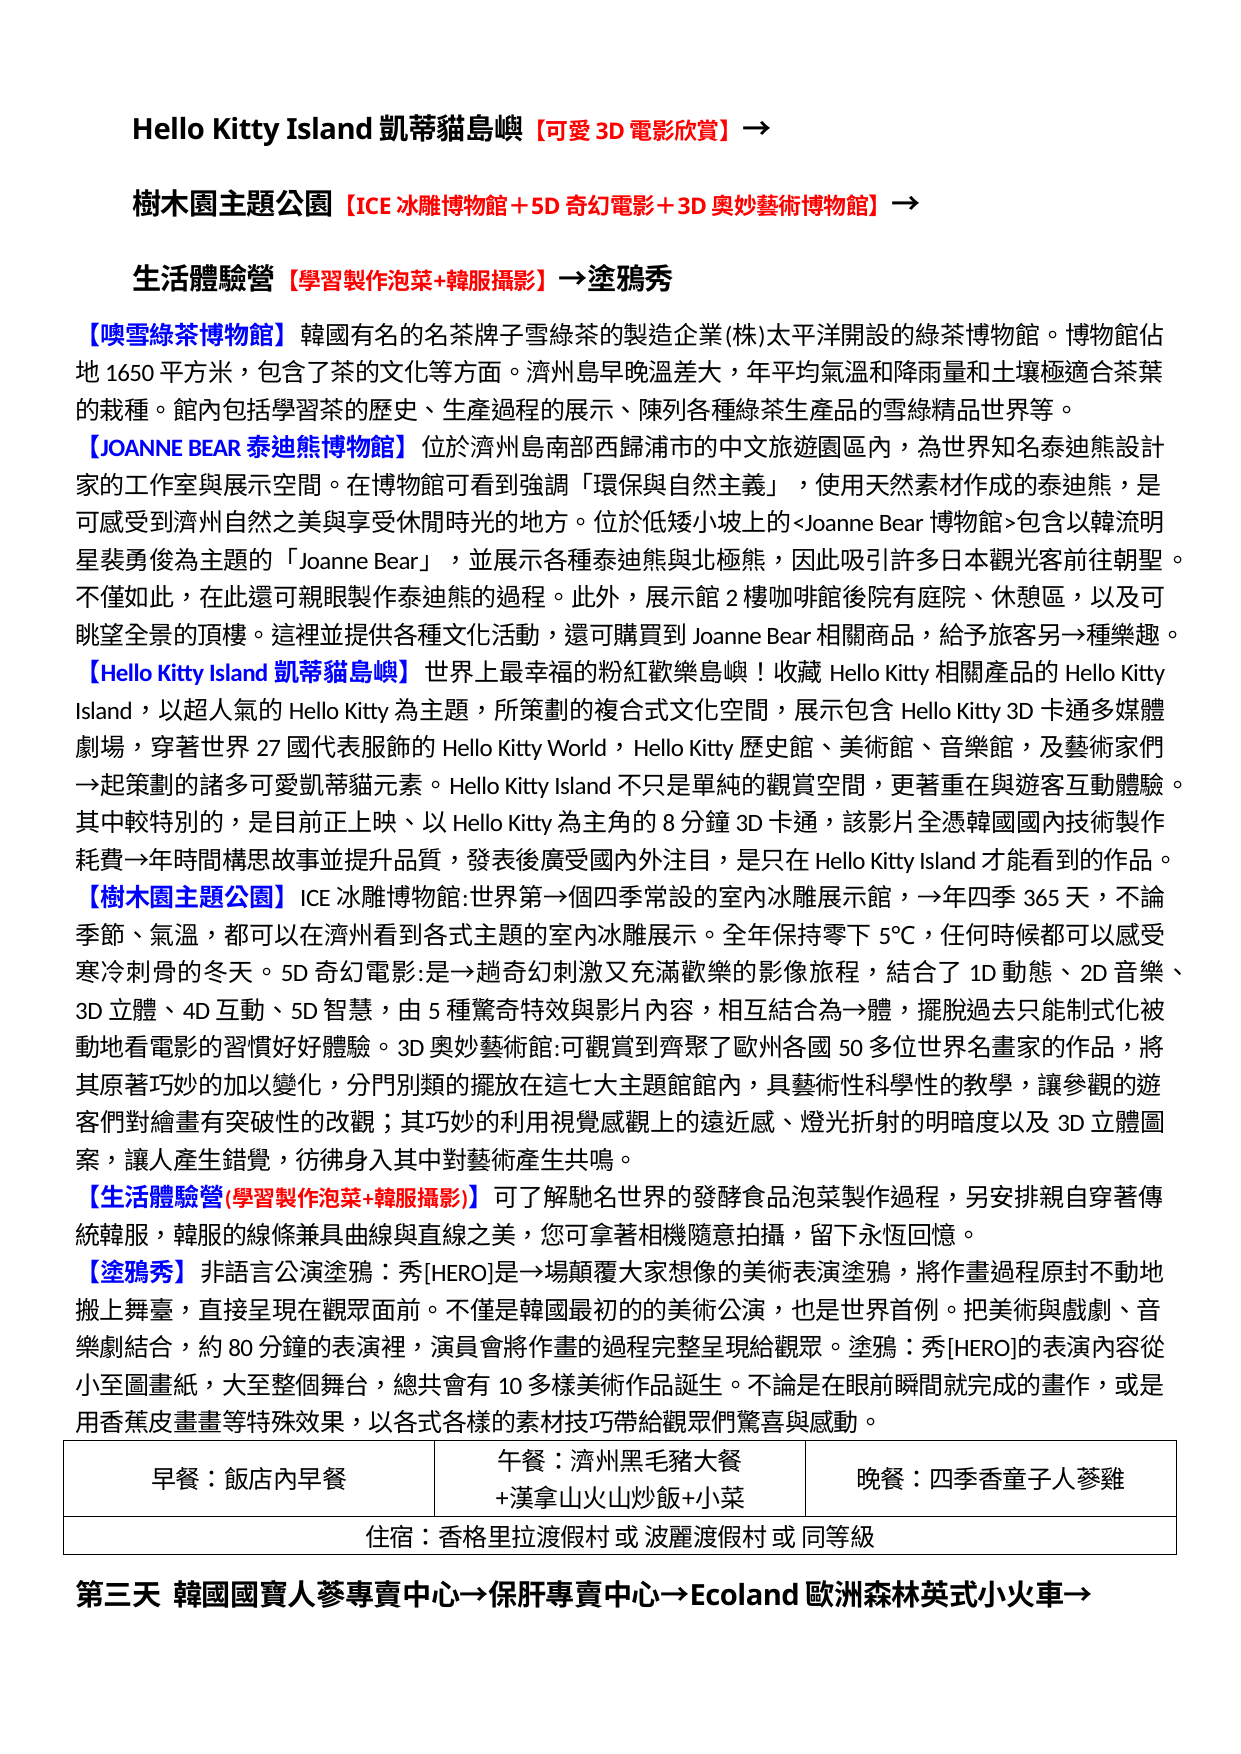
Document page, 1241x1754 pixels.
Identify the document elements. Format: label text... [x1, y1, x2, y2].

text 【JOANNE BEAR泰迪熊博物館】位於濟州島南部西歸浦市的中文旅遊園區內，為世界知名泰迪熊設計家的工作室與展示空間。在博物館可看到強調「環保與自然主義」，使用天然素材作成的泰迪熊，是可感受到濟州自然之美與享受休閒時光的地方。位於低矮小坡上的<Joanne Bear博物館>包含以韓流明星裴勇俊為主題的「Joanne Bear」，並展示各種泰迪熊與北極熊，因此吸引許多日本觀光客前往朝聖。不僅如此，在此還可親眼製作泰迪熊的過程。此外，展示館2樓咖啡館後院有庭院、休憩區，以及可眺望全景的頂樓。這裡並提供各種文化活動，還可購買到Joanne Bear相關商品，給予旅客另→種樂趣。 [75, 427, 1165, 652]
text 【樹木園主題公園】ICE 冰雕博物館:世界第→個四季常設的室內冰雕展示館，→年四季365天，不論季節、氣溫，都可以在濟州看到各式主題的室內冰雕展示。全年保持零下5℃，任何時候都可以感受寒冷刺骨的冬天。5D奇幻電影:是→趟奇幻刺激又充滿歡樂的影像旅程，結合了1D動態、2D音樂、3D立體、4D互動、5D智慧，由5種驚奇特效與影片內容，相互結合為→體，擺脫過去只能制式化被動地看電影的習慣好好體驗。3D奧妙藝術館:可觀賞到齊聚了歐州各國50多位世界名畫家的作品，將其原著巧妙的加以變化，分門別類的擺放在這七大主題館館內，具藝術性科學性的教學，讓參觀的遊客們對繪畫有突破性的改觀；其巧妙的利用視覺感觀上的遠近感、燈光折射的明暗度以及3D立體圖案，讓人產生錯覺，彷彿身入其中對藝術產生共鳴。 [75, 877, 1165, 1177]
table_header 早餐：飯店內早餐 [64, 1441, 434, 1516]
table_header 午餐：濟州黑毛豬大餐 +漢拿山火山炒飯+小菜 [435, 1441, 805, 1516]
text 【生活體驗營(學習製作泡菜+韓服攝影)】可了解馳名世界的發酵食品泡菜製作過程，另安排親自穿著傳統韓服，韓服的線條兼具曲線與直線之美，您可拿著相機隨意拍攝，留下永恆回憶。 [75, 1177, 1165, 1252]
table_cell 住宿：香格里拉渡假村 或 波麗渡假村 或 同等級 [64, 1517, 1176, 1554]
text 【塗鴉秀】非語言公演塗鴉：秀[HERO]是→場顛覆大家想像的美術表演塗鴉，將作畫過程原封不動地搬上舞臺，直接呈現在觀眾面前。不僅是韓國最初的的美術公演，也是世界首例。把美術與戲劇、音樂劇結合，約80分鐘的表演裡，演員會將作畫的過程完整呈現給觀眾。塗鴉：秀[HERO]的表演內容從小至圖畫紙，大至整個舞台，總共會有10多樣美術作品誕生。不論是在眼前瞬間就完成的畫作，或是用香蕉皮畫畫等特殊效果，以各式各樣的素材技巧帶給觀眾們驚喜與感動。 [75, 1252, 1165, 1439]
text Hello Kitty Island凱蒂貓島嶼【可愛3D電影欣賞】→ [75, 89, 1165, 164]
text 【Hello Kitty Island凱蒂貓島嶼】世界上最幸福的粉紅歡樂島嶼！收藏Hello Kitty相關產品的Hello Kitty Island，以超人氣的Hello Kitty為主題，所策劃的複合式文化空間，展示包含Hello Kitty 3D 卡通多媒體劇場，穿著世界27國代表服飾的Hello Kitty World，Hello Kitty歷史館、美術館、音樂館，及藝術家們→起策劃的諸多可愛凱蒂貓元素。Hello Kitty Island不只是單純的觀賞空間，更著重在與遊客互動體驗。其中較特別的，是目前正上映、以Hello Kitty為主角的8分鐘3D卡通，該影片全憑韓國國內技術製作，耗費→年時間構思故事並提升品質，發表後廣受國內外注目，是只在Hello Kitty Island才能看到的作品。 [75, 652, 1165, 877]
text 生活體驗營【學習製作泡菜+韓服攝影】→塗鴉秀 [75, 239, 1165, 314]
text 樹木園主題公園【ICE冰雕博物館＋5D奇幻電影＋3D奧妙藝術博物館】→ [75, 164, 1165, 239]
text 第三天 韓國國寶人蔘專賣中心→保肝專賣中心→Ecoland歐洲森林英式小火車→ [75, 1555, 1165, 1630]
table_header 晚餐：四季香童子人蔘雞 [806, 1441, 1176, 1516]
text 【噢雪綠茶博物館】韓國有名的名茶牌子雪綠茶的製造企業(株)太平洋開設的綠茶博物館。博物館佔地1650平方米，包含了茶的文化等方面。濟州島早晚溫差大，年平均氣溫和降雨量和土壤極適合茶葉的栽種。館內包括學習茶的歷史、生產過程的展示、陳列各種綠茶生產品的雪綠精品世界等。 [75, 314, 1165, 427]
